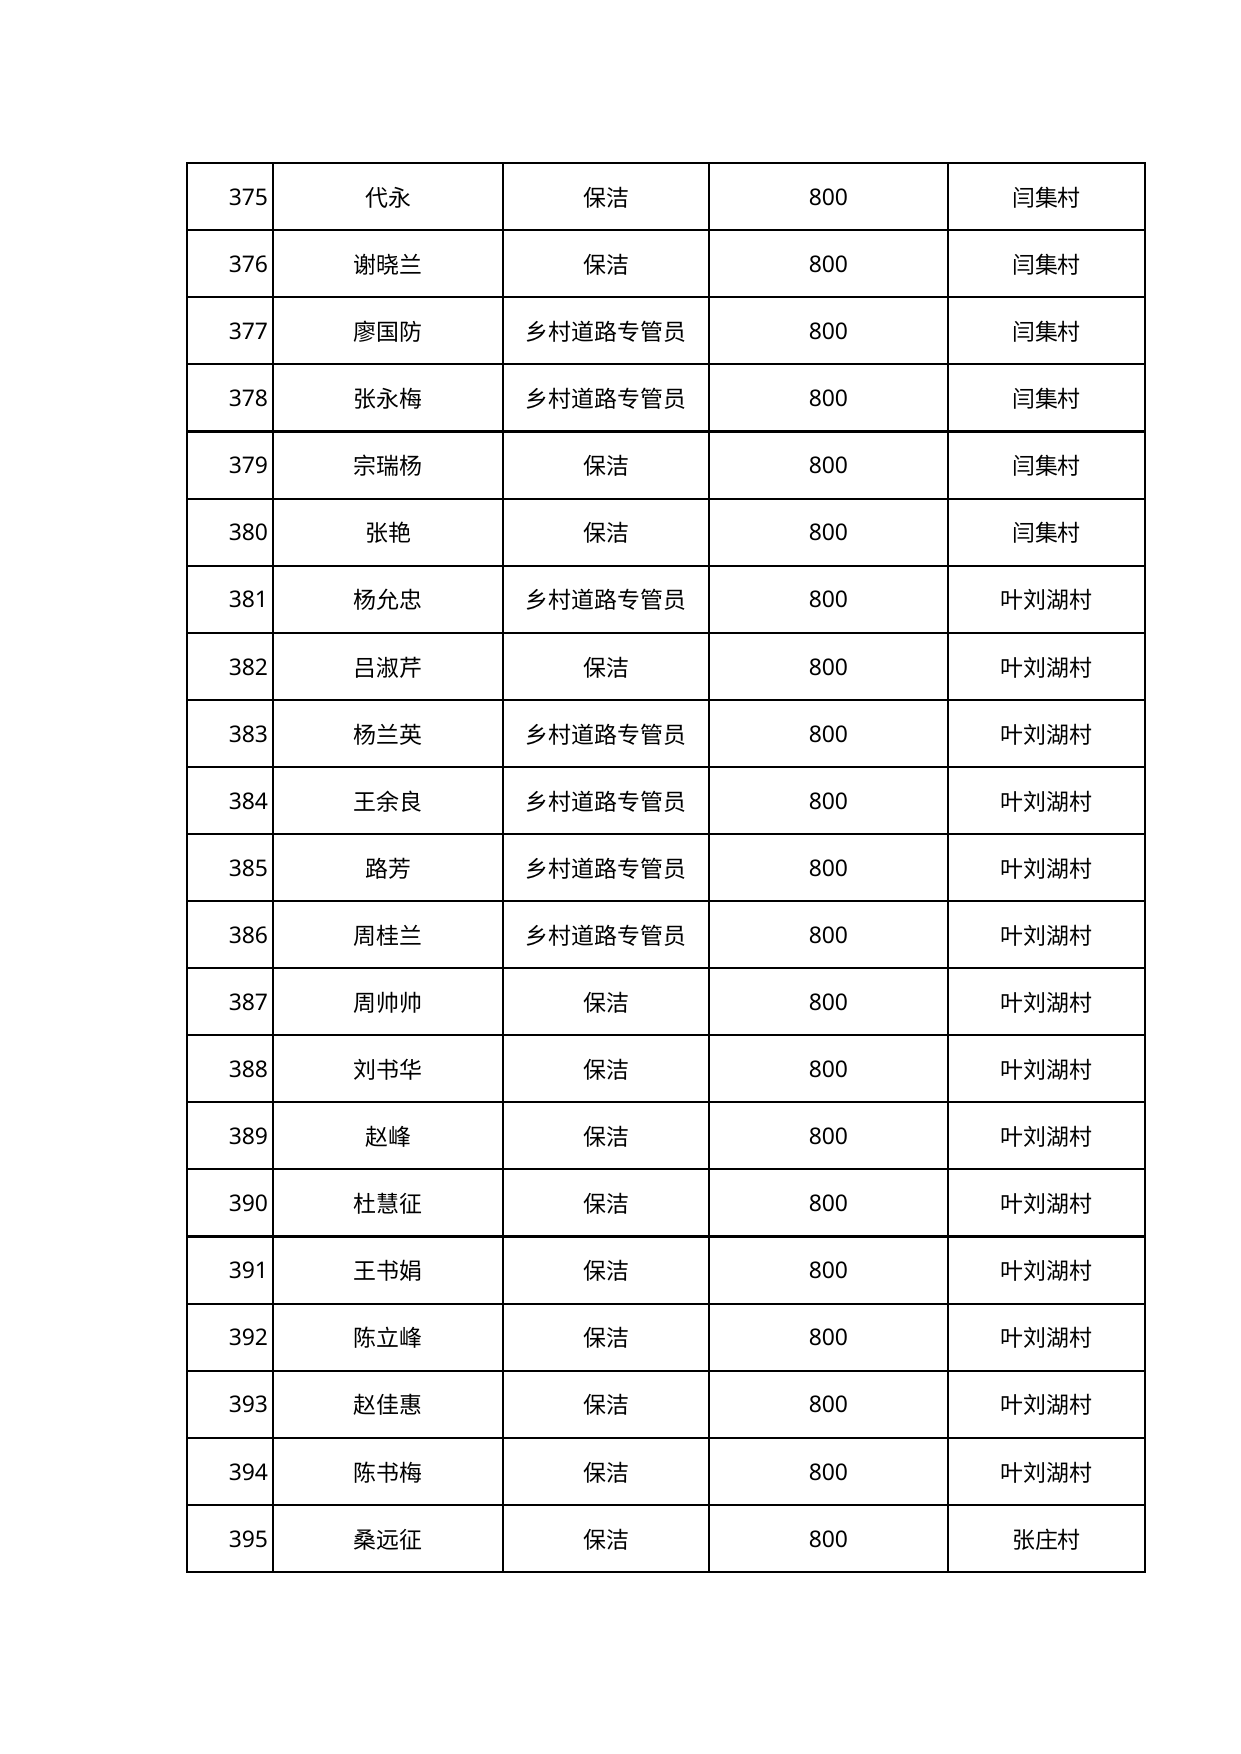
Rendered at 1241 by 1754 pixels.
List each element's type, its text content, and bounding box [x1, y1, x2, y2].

table_cell 800 [710, 231, 947, 296]
table_cell 保洁 [504, 1305, 708, 1369]
table_cell 800 [710, 1506, 947, 1571]
table_cell 800 [710, 835, 947, 900]
table_cell 张庄村 [949, 1506, 1144, 1571]
table_cell 保洁 [504, 1103, 708, 1168]
table_cell [188, 1103, 272, 1168]
table_cell [188, 1238, 272, 1302]
table_cell 闫集村 [949, 500, 1144, 564]
table_cell 保洁 [504, 164, 708, 229]
table_cell 张艳 [274, 500, 502, 564]
table_cell 叶刘湖村 [949, 1036, 1144, 1101]
table_cell 800 [710, 1305, 947, 1369]
table_cell 800 [710, 1372, 947, 1437]
table_cell 800 [710, 1103, 947, 1168]
table_cell 乡村道路专管员 [504, 835, 708, 900]
table_cell 廖国防 [274, 298, 502, 363]
table_cell 800 [710, 298, 947, 363]
table_cell 800 [710, 701, 947, 766]
table_cell 保洁 [504, 1372, 708, 1437]
table_cell 周帅帅 [274, 969, 502, 1034]
table_cell 叶刘湖村 [949, 1439, 1144, 1504]
table_cell [188, 969, 272, 1034]
table_cell 800 [710, 500, 947, 564]
table_cell [188, 1439, 272, 1504]
table_cell 保洁 [504, 1170, 708, 1235]
table_cell 保洁 [504, 500, 708, 564]
table_cell 保洁 [504, 969, 708, 1034]
table_cell 闫集村 [949, 298, 1144, 363]
table_cell [188, 298, 272, 363]
table_cell 闫集村 [949, 365, 1144, 430]
table_cell 保洁 [504, 634, 708, 699]
table_cell 路芳 [274, 835, 502, 900]
table_cell 保洁 [504, 1238, 708, 1302]
table_cell 保洁 [504, 1036, 708, 1101]
table_cell 乡村道路专管员 [504, 298, 708, 363]
table_cell 杨兰英 [274, 701, 502, 766]
table_cell 保洁 [504, 231, 708, 296]
table_cell 叶刘湖村 [949, 701, 1144, 766]
table_cell [188, 231, 272, 296]
table_cell 宗瑞杨 [274, 433, 502, 497]
table_cell 800 [710, 164, 947, 229]
table_cell 叶刘湖村 [949, 567, 1144, 632]
table_cell 赵佳惠 [274, 1372, 502, 1437]
table_cell [188, 902, 272, 967]
table_cell [188, 1036, 272, 1101]
table_cell 叶刘湖村 [949, 1103, 1144, 1168]
table_cell 800 [710, 433, 947, 497]
table_cell 800 [710, 902, 947, 967]
table_cell 陈书梅 [274, 1439, 502, 1504]
table_cell 王余良 [274, 768, 502, 833]
table_cell 叶刘湖村 [949, 902, 1144, 967]
table_cell 张永梅 [274, 365, 502, 430]
table_cell [188, 835, 272, 900]
table_cell [188, 567, 272, 632]
table_cell 800 [710, 634, 947, 699]
table_cell 800 [710, 1036, 947, 1101]
table_cell 叶刘湖村 [949, 1170, 1144, 1235]
table_cell 叶刘湖村 [949, 835, 1144, 900]
table_cell 800 [710, 969, 947, 1034]
table_cell 杨允忠 [274, 567, 502, 632]
table_cell 闫集村 [949, 231, 1144, 296]
table_cell 周桂兰 [274, 902, 502, 967]
table_cell 800 [710, 768, 947, 833]
table_cell [188, 634, 272, 699]
table_cell 乡村道路专管员 [504, 365, 708, 430]
table_cell 赵峰 [274, 1103, 502, 1168]
table_cell 叶刘湖村 [949, 1372, 1144, 1437]
table_cell 叶刘湖村 [949, 1305, 1144, 1369]
table_cell 叶刘湖村 [949, 1238, 1144, 1302]
table_cell 谢晓兰 [274, 231, 502, 296]
table_cell 代永 [274, 164, 502, 229]
table_cell [188, 164, 272, 229]
table_cell 杜慧征 [274, 1170, 502, 1235]
table_cell 王书娟 [274, 1238, 502, 1302]
table_cell [188, 1506, 272, 1571]
table_cell [188, 701, 272, 766]
table_cell 乡村道路专管员 [504, 701, 708, 766]
table_cell [188, 1372, 272, 1437]
table_cell 乡村道路专管员 [504, 902, 708, 967]
table_cell 800 [710, 567, 947, 632]
table_cell 叶刘湖村 [949, 969, 1144, 1034]
table_cell 闫集村 [949, 433, 1144, 497]
table_cell [188, 1170, 272, 1235]
table_cell [188, 768, 272, 833]
table_cell [188, 365, 272, 430]
table_cell 刘书华 [274, 1036, 502, 1101]
table_cell 叶刘湖村 [949, 768, 1144, 833]
table_cell 吕淑芹 [274, 634, 502, 699]
table_cell [188, 500, 272, 564]
table_cell [188, 1305, 272, 1369]
table_cell 叶刘湖村 [949, 634, 1144, 699]
table_cell 乡村道路专管员 [504, 567, 708, 632]
table_cell 保洁 [504, 1506, 708, 1571]
table_cell 800 [710, 1439, 947, 1504]
table_cell 乡村道路专管员 [504, 768, 708, 833]
table_cell 闫集村 [949, 164, 1144, 229]
table_cell 800 [710, 365, 947, 430]
table_cell 800 [710, 1238, 947, 1302]
table_cell 保洁 [504, 1439, 708, 1504]
table_cell [188, 433, 272, 497]
table_cell 800 [710, 1170, 947, 1235]
table_cell 保洁 [504, 433, 708, 497]
table_cell 陈立峰 [274, 1305, 502, 1369]
table_cell 桑远征 [274, 1506, 502, 1571]
